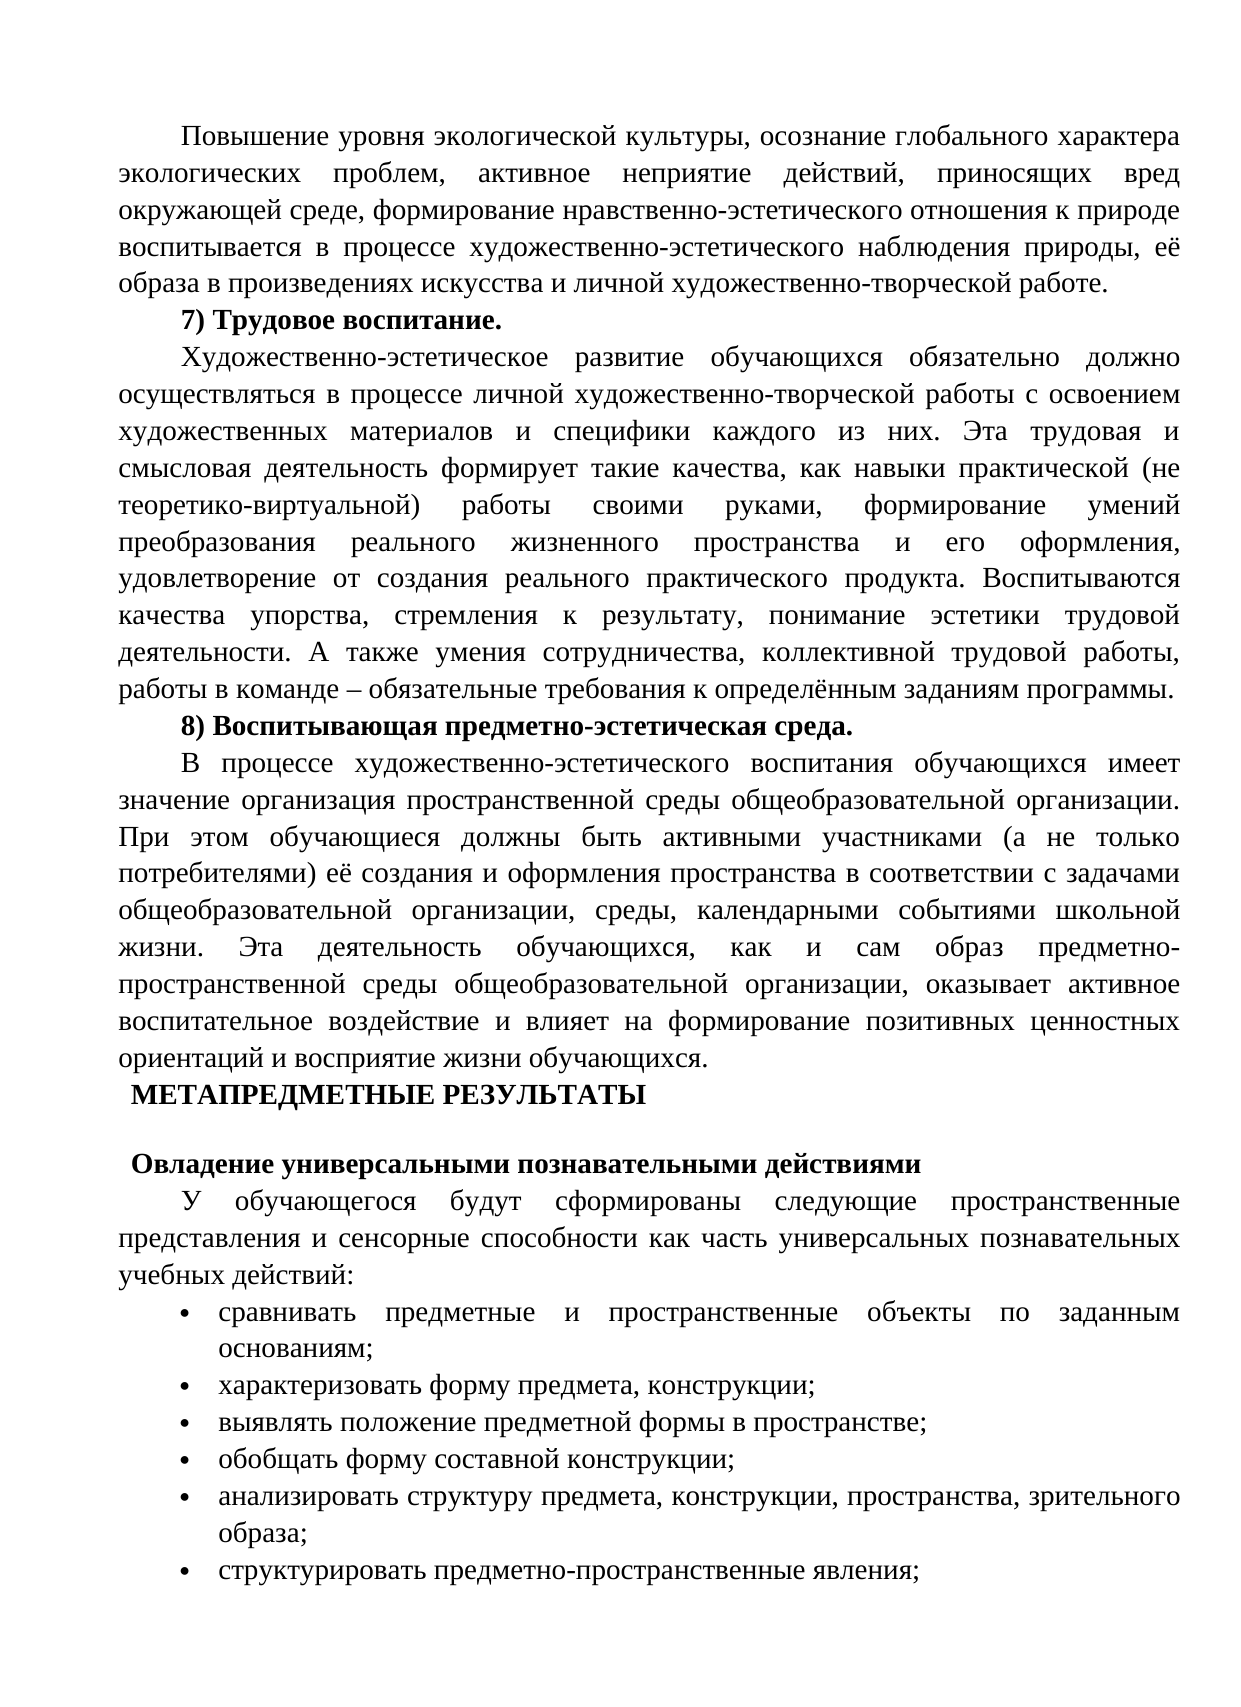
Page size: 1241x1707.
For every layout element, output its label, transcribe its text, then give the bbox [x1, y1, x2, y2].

text Художественно-эстетическое развитие обучающихся обязательно должно осуществляться в процессе личной художественно-творческой работы с освоением художественных материалов и специфики каждого из них. Эта трудовая и смысловая деятельность формирует такие качества, как навыки практической (не теоретико-виртуальной) работы своими руками, формирование умений преобразования реального жизненного пространства и его оформления, удовлетворение от создания реального практического продукта. Воспитываются качества упорства, стремления к результату, понимание эстетики трудовой деятельности. А также умения сотрудничества, коллективной трудовой работы, работы в команде – обязательные требования к определённым заданиям программы. [118, 339, 1181, 705]
list структурировать предметно-пространственные явления; [181, 1552, 1181, 1585]
text Повышение уровня экологической культуры, осознание глобального характера экологических проблем, активное неприятие действий, приносящих вред окружающей среде, формирование нравственно-эстетического отношения к природе воспитывается в процессе художественно-эстетического наблюдения природы, её образа в произведениях искусства и личной художественно-творческой работе. [118, 118, 1181, 299]
text В процессе художественно-эстетического воспитания обучающихся имеет значение организация пространственной среды общеобразовательной организации. При этом обучающиеся должны быть активными участниками (а не только потребителями) её создания и оформления пространства в соответствии с задачами общеобразовательной организации, среды, календарными событиями школьной жизни. Эта деятельность обучающихся, как и сам образ предметно-пространственной среды общеобразовательной организации, оказывает активное воспитательное воздействие и влияет на формирование позитивных ценностных ориентаций и восприятие жизни обучающихся. [118, 745, 1181, 1073]
list анализировать структуру предмета, конструкции, пространства, зрительного образа; [181, 1478, 1181, 1548]
list выявлять положение предметной формы в пространстве; [181, 1404, 1181, 1438]
text МЕТАПРЕДМЕТНЫЕ РЕЗУЛЬТАТЫ [131, 1077, 1181, 1110]
text У обучающегося будут сформированы следующие пространственные представления и сенсорные способности как часть универсальных познавательных учебных действий: [118, 1183, 1181, 1290]
text 8) Воспитывающая предметно-эстетическая среда. [118, 708, 1181, 742]
text 7) Трудовое воспитание. [118, 302, 1181, 336]
text Овладение универсальными познавательными действиями [131, 1146, 1181, 1180]
list сравнивать предметные и пространственные объекты по заданным основаниям; [181, 1294, 1181, 1364]
list обобщать форму составной конструкции; [181, 1441, 1181, 1475]
list характеризовать форму предмета, конструкции; [181, 1367, 1181, 1401]
